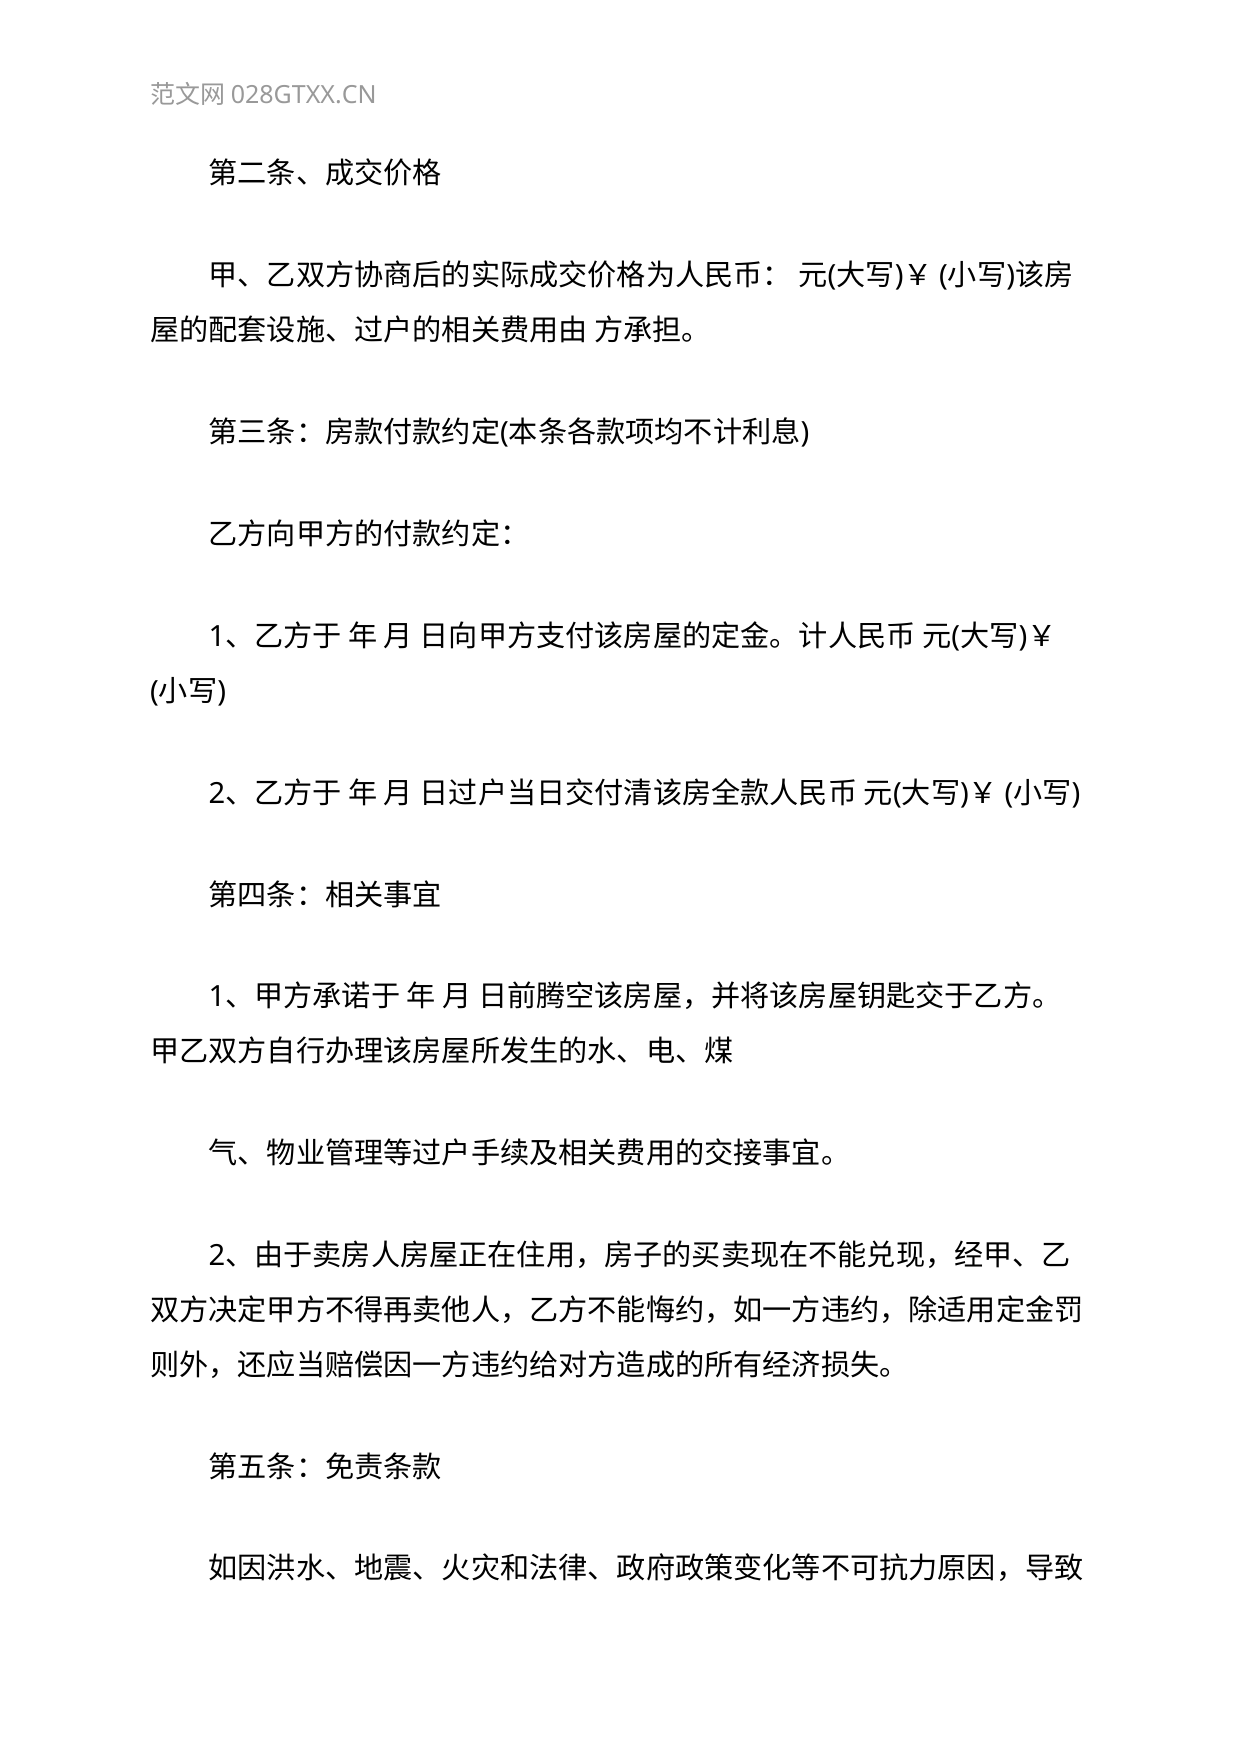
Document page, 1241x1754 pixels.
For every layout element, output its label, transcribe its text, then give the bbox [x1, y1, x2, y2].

text 第五条：免责条款 [150, 1443, 1090, 1486]
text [150, 1545, 1090, 1587]
text 第四条：相关事宜 [150, 871, 1090, 913]
text 1、乙方于 年 月 日向甲方支付该房屋的定金。计人民币 元(大写)￥ (小写) [150, 612, 1090, 710]
text 第三条：房款付款约定(本条各款项均不计利息) [150, 408, 1090, 451]
text 第二条、成交价格 [150, 150, 1090, 192]
text 2、由于卖房人房屋正在住用，房子的买卖现在不能兑现，经甲、乙双方决定甲方不得再卖他人，乙方不能悔约，如一方违约，除适用定金罚则外，还应当赔偿因一方违约给对方造成的所有经济损失。 [150, 1232, 1090, 1384]
text 甲、乙双方协商后的实际成交价格为人民币： 元(大写)￥ (小写)该房屋的配套设施、过户的相关费用由 方承担。 [150, 252, 1090, 349]
text 乙方向甲方的付款约定： [150, 511, 1090, 553]
text 1、甲方承诺于 年 月 日前腾空该房屋，并将该房屋钥匙交于乙方。甲乙双方自行办理该房屋所发生的水、电、煤 [150, 973, 1090, 1070]
text 2、乙方于 年 月 日过户当日交付清该房全款人民币 元(大写)￥ (小写) [150, 769, 1090, 812]
text 气、物业管理等过户手续及相关费用的交接事宜。 [150, 1130, 1090, 1172]
